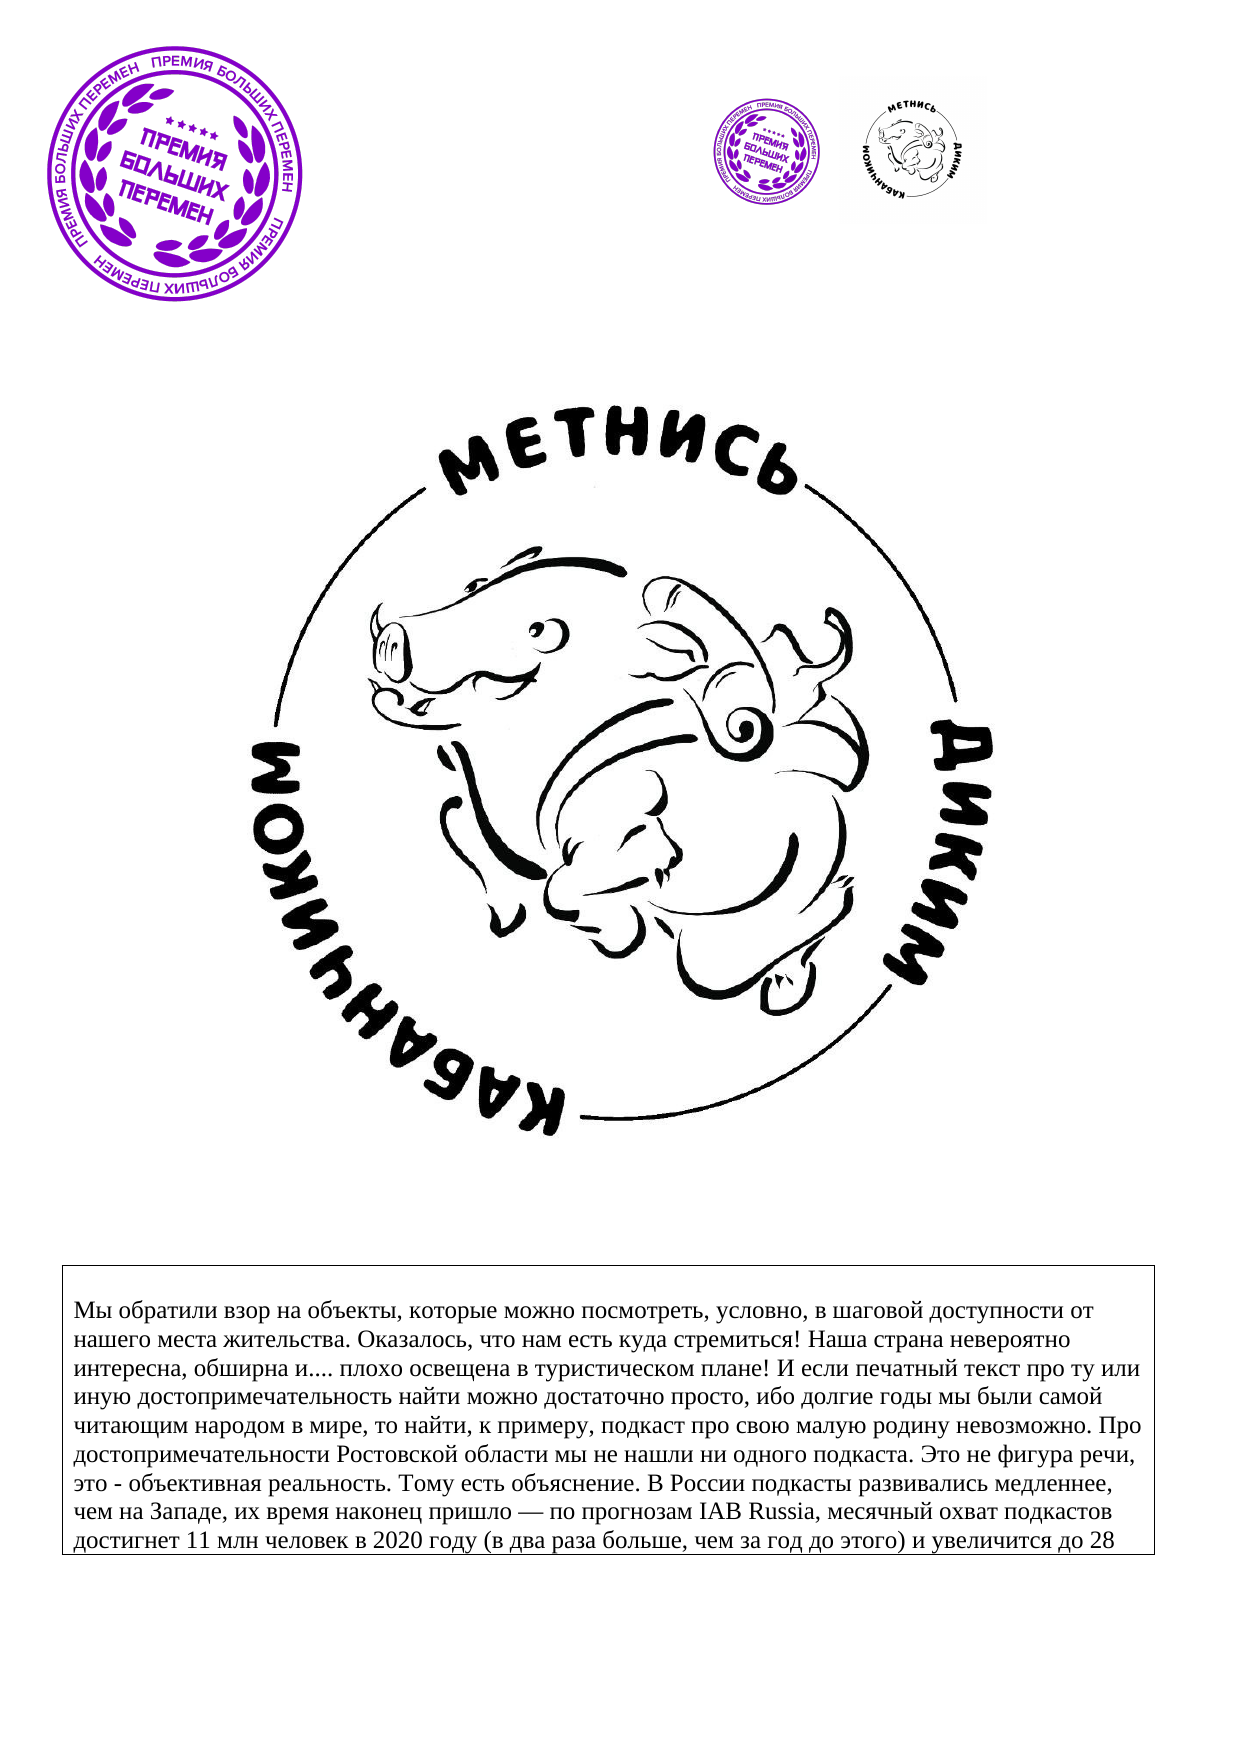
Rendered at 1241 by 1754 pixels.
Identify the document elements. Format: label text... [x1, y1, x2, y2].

picture [40, 36, 1182, 1266]
table_header Пандемия и СВО радикально изменили нашу жизнь. Если еще несколько лет назад мы могли спокойно поехать на Бали или Конго, то теперь стали опасаться выезжать за пределы собственного "улуса". Однако, человек - существо весьма любопытное. Жажду познаний можно притупить на какое-то время, но остановить навсегда - это не под силу никому. Когда у людей появляется возможность встречаться в живую, не находясь за экранами гаджетов, многие сталкиваются с ситуацией, когда они разучились общаться, так сказать, тет-а-тет. У нас масса друзей в соцсетях, эти друзья учатся в различных учебных заведениях не только города, но и всей страны, но мы забыли, как это взять и совместно провести время, беседуя на различные темы с новыми знакомыми. Этим проблемам есть научные объяснения. Психологи утверждают, что запреты часто являются причиной проблем в общении людей и внутриличностных конфликтов. Ясно, что для каждому важно поддерживать социальные контакты. Команда нашего проекта решила предпринять меры для преодоления описанных проблем и создать соразмерные возможностям авторов проекта предпосылки и условия для интеграции школьников, студентов ВУЗов и ССУЗов, родителей и педагогов в мини сообщество, сформированное исходя из тяги заинтересованных лиц к путешествиям, к краеведению, к желанию с пользой провести свободное время. Мы обратили взор на объекты, которые можно посмотреть, условно, в шаговой доступности от нашего места жительства. Оказалось, что нам есть куда стремиться! Наша страна невероятно интересна, обширна и.... плохо освещена в туристическом плане! И если печатный текст про ту или иную достопримечательность найти можно достаточно просто, ибо долгие годы мы были самой читающим народом в мире, то найти, к примеру, подкаст про свою малую родину невозможно. Про достопримечательности Ростовской области мы не нашли ни одного подкаста. Это не фигура речи, это - объективная реальность. Тому есть объяснение. В России подкасты развивались медленнее, чем на Западе, их время наконец пришло — по прогнозам IAB Russia, месячный охват подкастов достигнет 11 млн человек в 2020 году (в два раза больше, чем за год до этого) и увеличится до 28 млн к 2024 году. В чем прелесть этого технического новшества? Подкасты позволяют узнавать информацию, получать новые знания не отвлекаясь от какого-то иного занятия. Вы готовите обед? Параллельно можете послушать подкаст о вкусной и здоровой пище. Тратите время в общественном транспорте и слушаете подкаст о творчестве передвижников. занимаясь другими делами. Удобно, особенно в условиях многозадачности. И раз уж мы беремся за создание подкастов о путешествиях, то почему бы не совершить эти путешествия, пригласив принять в них участие людей, с которыми познакомились во всемирной паутине и которых никогда до этого не видели. https://vk.com/metnis_dikim_kabanchikom https://t.me/hog_podcast https://dobro.ru/project/10042957 https://vk.com/app7785085?utm_source=dd&utm_medium=private_messages&utm_campaign=20_05#task/1031 https://vk.com/id713256086?w=wall713256086_10 https://vk.com/wall-113584584_6990?w=wall-113584584_6990 https://vk.com/bp.rostov?w=wall-201193389_934 https://vk.com/@metnis_dikim_kabanchikom-mys-taganii-rog https://vk.com/podcasts-210562622 https://vk.com/video/@metnis_dikim_kabanchikom?z=video-210562622_456239018%2Fclub210562622%2Fpl_-210562622_-2 https://youtu.be/JMBmq6A8KUQ [63, 1266, 1154, 1554]
